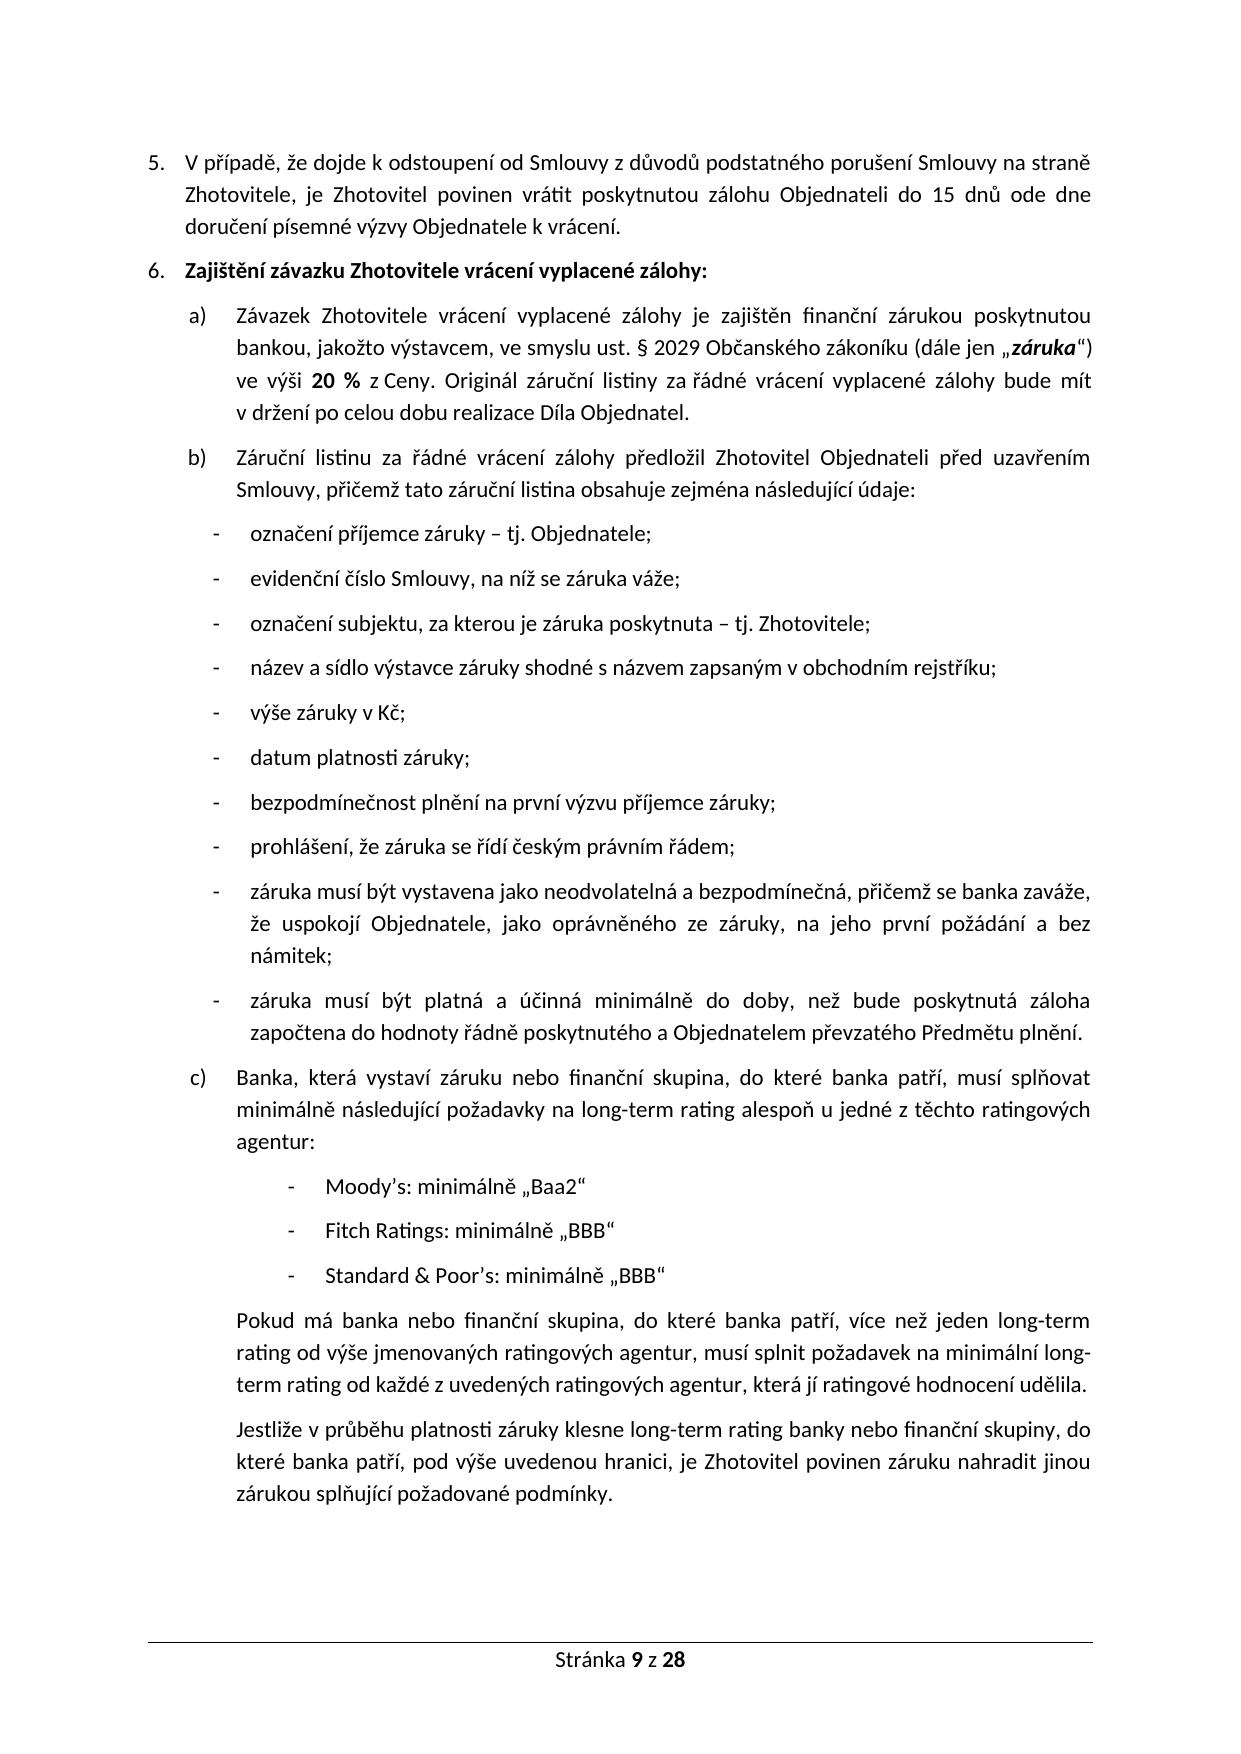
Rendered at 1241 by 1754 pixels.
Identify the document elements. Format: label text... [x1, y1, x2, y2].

list prohlášení, že záruka se řídí českým právním řádem; [213, 832, 1093, 860]
text Pokud má banka nebo finanční skupina, do které banka patří, více než jeden long-term rating od výše jmenovaných ratingových agentur, musí splnit požadavek na minimální long-term rating od každé z uvedených ratingových agentur, která jí ratingové hodnocení udělila. [236, 1306, 1093, 1398]
list datum platnosti záruky; [213, 743, 1093, 771]
list Banka, která vystaví záruku nebo finanční skupina, do které banka patří, musí splňovat minimálně následující požadavky na long-term rating alespoň u jedné z těchto ratingových agentur: [207, 1063, 1093, 1155]
list V případě, že dojde k odstoupení od Smlouvy z důvodů podstatného porušení Smlouvy na straně Zhotovitele, je Zhotovitel povinen vrátit poskytnutou zálohu Objednateli do 15 dnů ode dne doručení písemné výzvy Objednatele k vrácení. [148, 148, 1093, 240]
list záruka musí být platná a účinná minimálně do doby, než bude poskytnutá záloha započtena do hodnoty řádně poskytnutého a Objednatelem převzatého Předmětu plnění. [213, 986, 1093, 1046]
list bezpodmínečnost plnění na první výzvu příjemce záruky; [213, 788, 1093, 816]
list označení příjemce záruky – tj. Objednatele; [213, 519, 1093, 547]
list Moody’s: minimálně „Baa2“ [288, 1172, 1093, 1200]
list Zajištění závazku Zhotovitele vrácení vyplacené zálohy: [148, 257, 1093, 285]
list označení subjektu, za kterou je záruka poskytnuta – tj. Zhotovitele; [213, 609, 1093, 637]
list Záruční listinu za řádné vrácení zálohy předložil Zhotovitel Objednateli před uzavřením Smlouvy, přičemž tato záruční listina obsahuje zejména následující údaje: [207, 443, 1093, 503]
list záruka musí být vystavena jako neodvolatelná a bezpodmínečná, přičemž se banka zaváže, že uspokojí Objednatele, jako oprávněného ze záruky, na jeho první požádání a bez námitek; [213, 877, 1093, 969]
list Fitch Ratings: minimálně „BBB“ [288, 1217, 1093, 1245]
list Závazek Zhotovitele vrácení vyplacené zálohy je zajištěn finanční zárukou poskytnutou bankou, jakožto výstavcem, ve smyslu ust. § 2029 Občanského zákoníku (dále jen „záruka“) ve výši 20 % z Ceny. Originál záruční listiny za řádné vrácení vyplacené zálohy bude mít v držení po celou dobu realizace Díla Objednatel. [207, 301, 1093, 426]
list název a sídlo výstavce záruky shodné s názvem zapsaným v obchodním rejstříku; [213, 653, 1093, 682]
text Jestliže v průběhu platnosti záruky klesne long-term rating banky nebo finanční skupiny, do které banka patří, pod výše uvedenou hranici, je Zhotovitel povinen záruku nahradit jinou zárukou splňující požadované podmínky. [236, 1415, 1093, 1507]
list výše záruky v Kč; [213, 698, 1093, 726]
list evidenční číslo Smlouvy, na níž se záruka váže; [213, 564, 1093, 592]
list Standard & Poor’s: minimálně „BBB“ [288, 1261, 1093, 1289]
